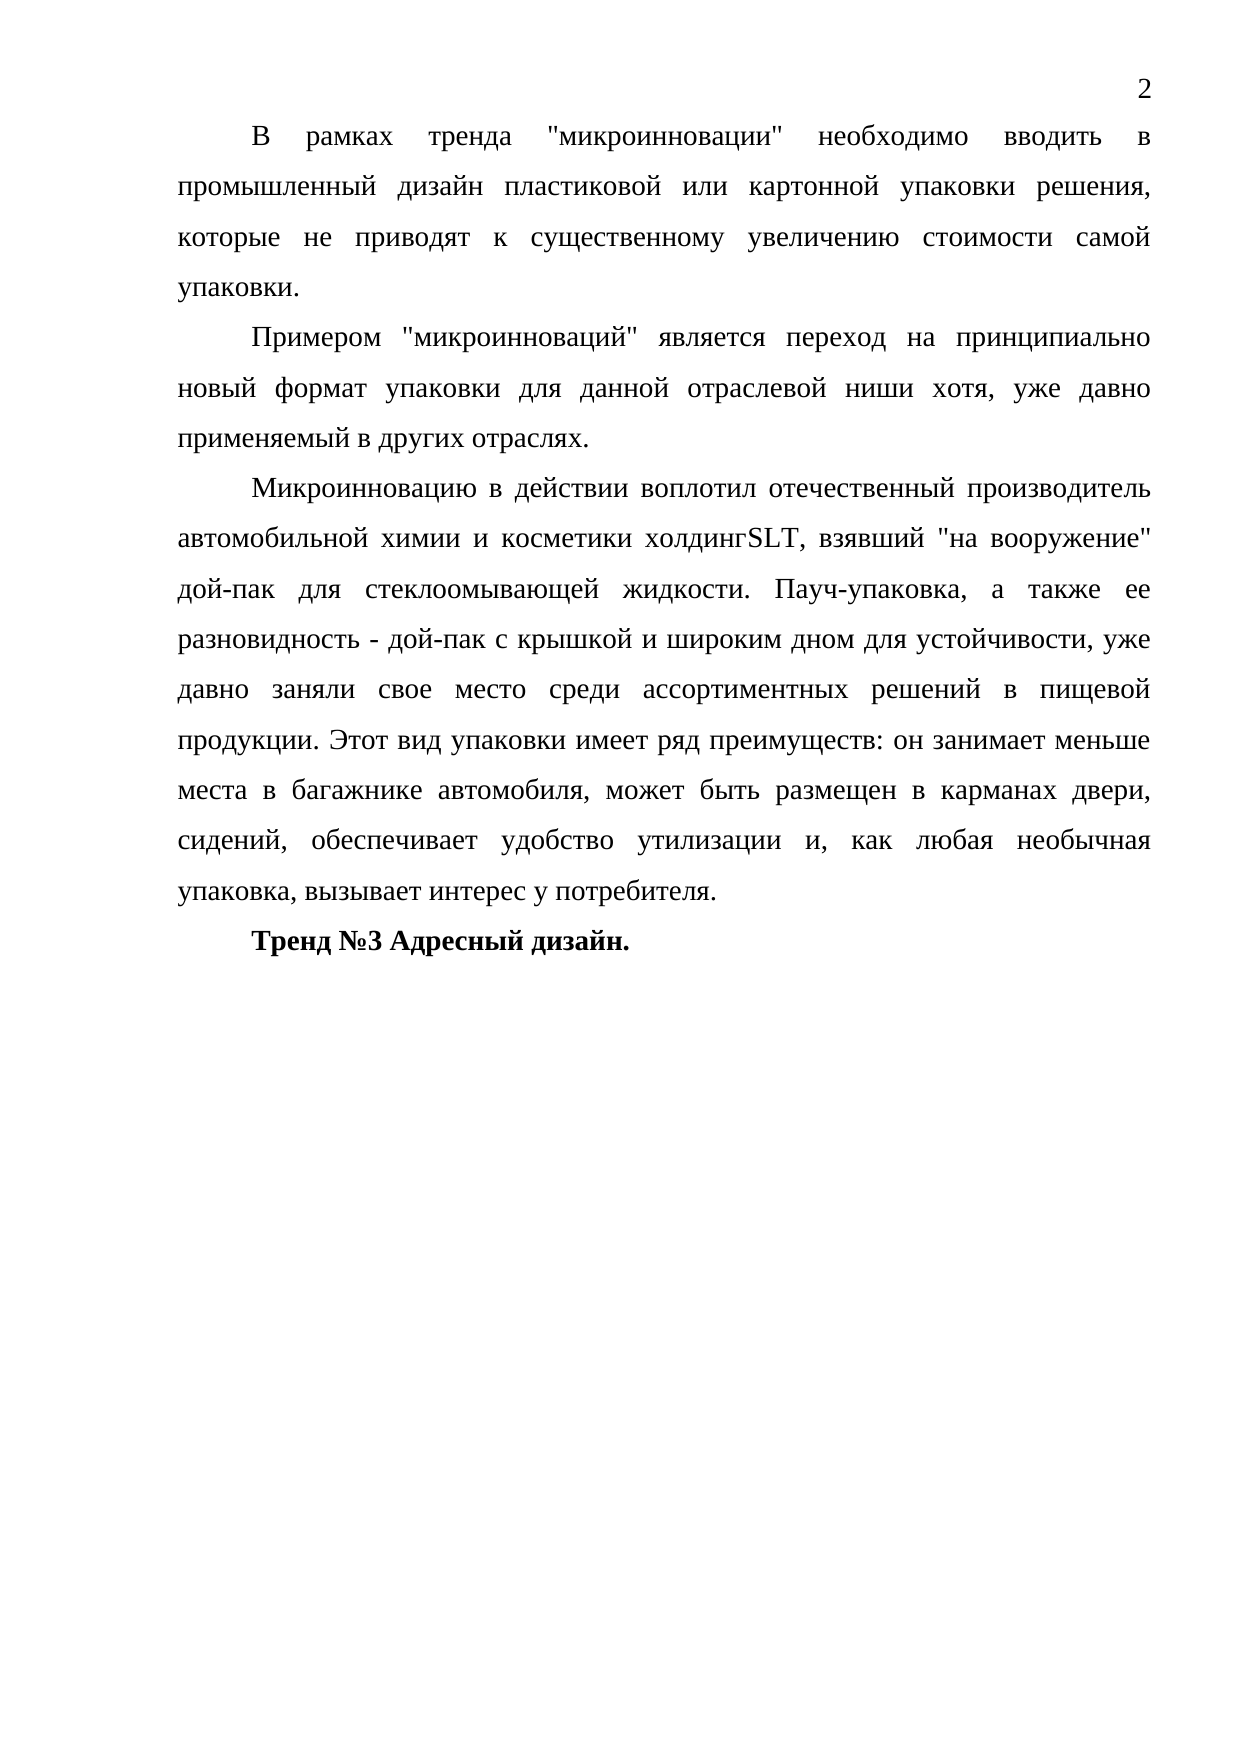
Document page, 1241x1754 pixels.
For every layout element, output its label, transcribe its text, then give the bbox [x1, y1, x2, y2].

text Микроинновацию в действии воплотил отечественный производитель автомобильной химии и косметики холдингSLT, взявший "на вооружение" дой-пак для стеклоомывающей жидкости. Пауч-упаковка, а также ее разновидность - дой-пак с крышкой и широким дном для устойчивости, уже давно заняли свое место среди ассортиментных решений в пищевой продукции. Этот вид упаковки имеет ряд преимуществ: он занимает меньше места в багажнике автомобиля, может быть размещен в карманах двери, сидений, обеспечивает удобство утилизации и, как любая необычная упаковка, вызывает интерес у потребителя. [177, 470, 1152, 906]
text В рамках тренда "микроинновации" необходимо вводить в промышленный дизайн пластиковой или картонной упаковки решения, которые не приводят к существенному увеличению стоимости самой упаковки. [177, 118, 1152, 303]
text Тренд №3 Адресный дизайн. [177, 923, 1152, 957]
text Примером "микроинноваций" является переход на принципиально новый формат упаковки для данной отраслевой ниши хотя, уже давно применяемый в других отраслях. [177, 319, 1152, 453]
